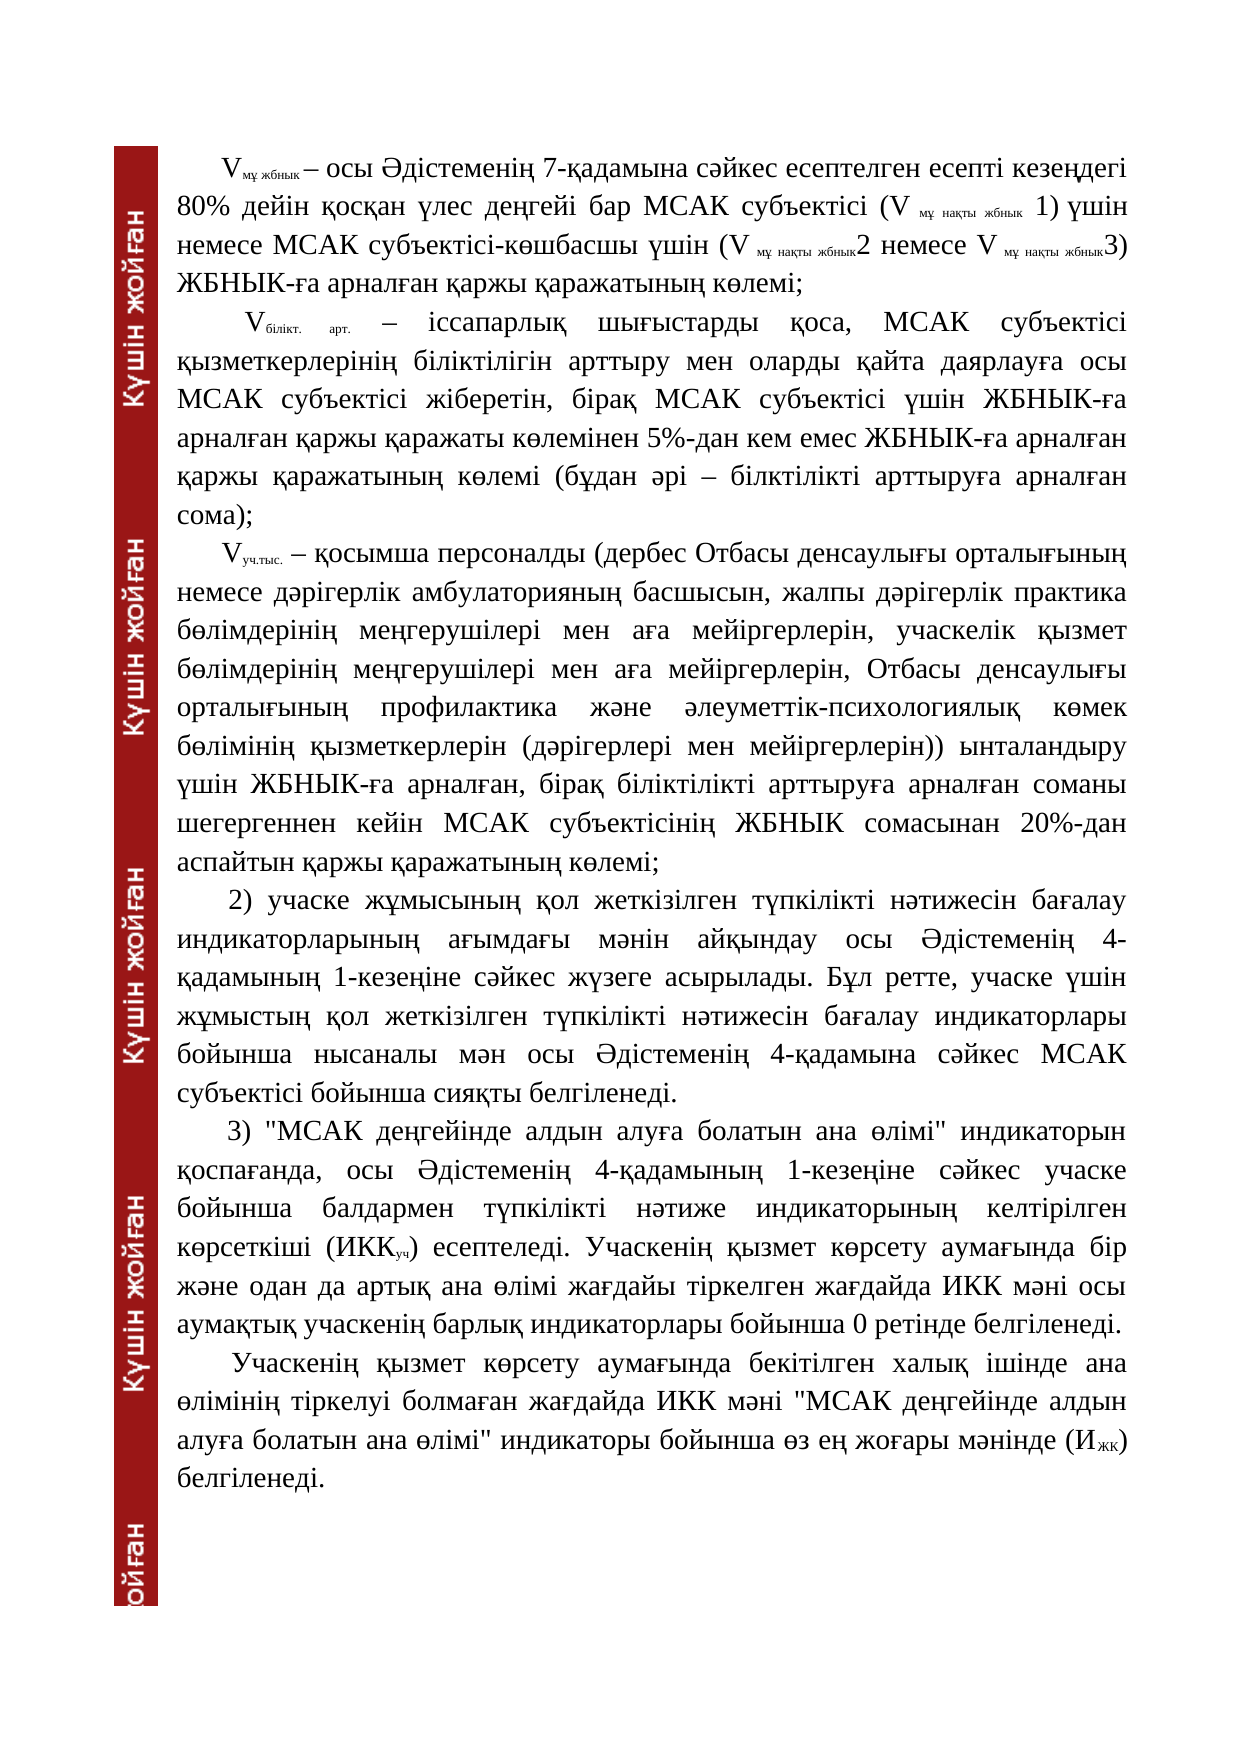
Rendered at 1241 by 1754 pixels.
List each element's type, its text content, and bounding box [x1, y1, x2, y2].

picture [114, 1108, 158, 1113]
text Vуч.тыс. – қосымша персоналды (дербес Отбасы денсаулығы орталығының немесе дәрігерлік амбулаторияның басшысын, жалпы дәрігерлік практика бөлімдерінің меңгерушілері мен аға мейіргерлерін, учаскелік қызмет бөлімдерінің меңгерушілері мен аға мейіргерлерін, Отбасы денсаулығы орталығының профилактика және әлеуметтік-психологиялық көмек бөлімінің қызметкерлерін (дәрігерлері мен мейіргерлерін)) ынталандыру үшін ЖБНЫК-ға арналған, бірақ біліктілікті арттыруға арналған соманы шегергеннен кейін МСАК субъектісінің ЖБНЫК сомасынан 20%-дан аспайтын қаржы қаражатының көлемі; [112, 535, 1128, 877]
picture [114, 1494, 158, 1606]
picture [114, 877, 158, 882]
text 3) "МСАК деңгейінде алдын алуға болатын ана өлімі" индикаторын қоспағанда, осы Әдістеменің 4-қадамының 1-кезеңіне сәйкес учаске бойынша балдармен түпкілікті нәтиже индикаторының келтірілген көрсеткіші (ИККуч) есептеледі. Учаскенің қызмет көрсету аумағында бір және одан да артық ана өлімі жағдайы тіркелген жағдайда ИКК мәні осы аумақтық учаскенің барлық индикаторлары бойынша 0 ретінде белгіленеді. [112, 1113, 1128, 1340]
picture [114, 1340, 158, 1345]
picture [114, 299, 158, 304]
text Vмұ жбнык – осы Әдістеменің 7-қадамына сәйкес есептелген есепті кезеңдегі 80% дейін қосқан үлес деңгейі бар МСАК субъектісі (V мұ нақты жбнык 1) үшін немесе МСАК субъектісі-көшбасшы үшін (V мұ нақты жбнык2 немесе V мұ нақты жбнык3) ЖБНЫК-ға арналған қаржы қаражатының көлемі; [112, 150, 1128, 299]
picture [114, 146, 158, 150]
text 2) учаске жұмысының қол жеткізілген түпкілікті нәтижесін бағалау индикаторларының ағымдағы мәнін айқындау осы Әдістеменің 4-қадамының 1-кезеңіне сәйкес жүзеге асырылады. Бұл ретте, учаске үшін жұмыстың қол жеткізілген түпкілікті нәтижесін бағалау индикаторлары бойынша нысаналы мән осы Әдістеменің 4-қадамына сәйкес МСАК субъектісі бойынша сияқты белгіленеді. [112, 882, 1128, 1108]
text Учаскенің қызмет көрсету аумағында бекітілген халық ішінде ана өлімінің тіркелуі болмаған жағдайда ИКК мәні "МСАК деңгейінде алдын алуға болатын ана өлімі" индикаторы бойынша өз ең жоғары мәнінде (ИЖК) белгіленеді. [112, 1345, 1128, 1494]
text Vбілікт. арт. – іссапарлық шығыстарды қоса, МСАК субъектісі қызметкерлерінің біліктілігін арттыру мен оларды қайта даярлауға осы МСАК субъектісі жіберетін, бірақ МСАК субъектісі үшін ЖБНЫК-ға арналған қаржы қаражаты көлемінен 5%-дан кем емес ЖБНЫК-ға арналған қаржы қаражатының көлемі (бұдан әрі – білктілікті арттыруға арналған сома); [112, 304, 1128, 530]
picture [114, 530, 158, 535]
